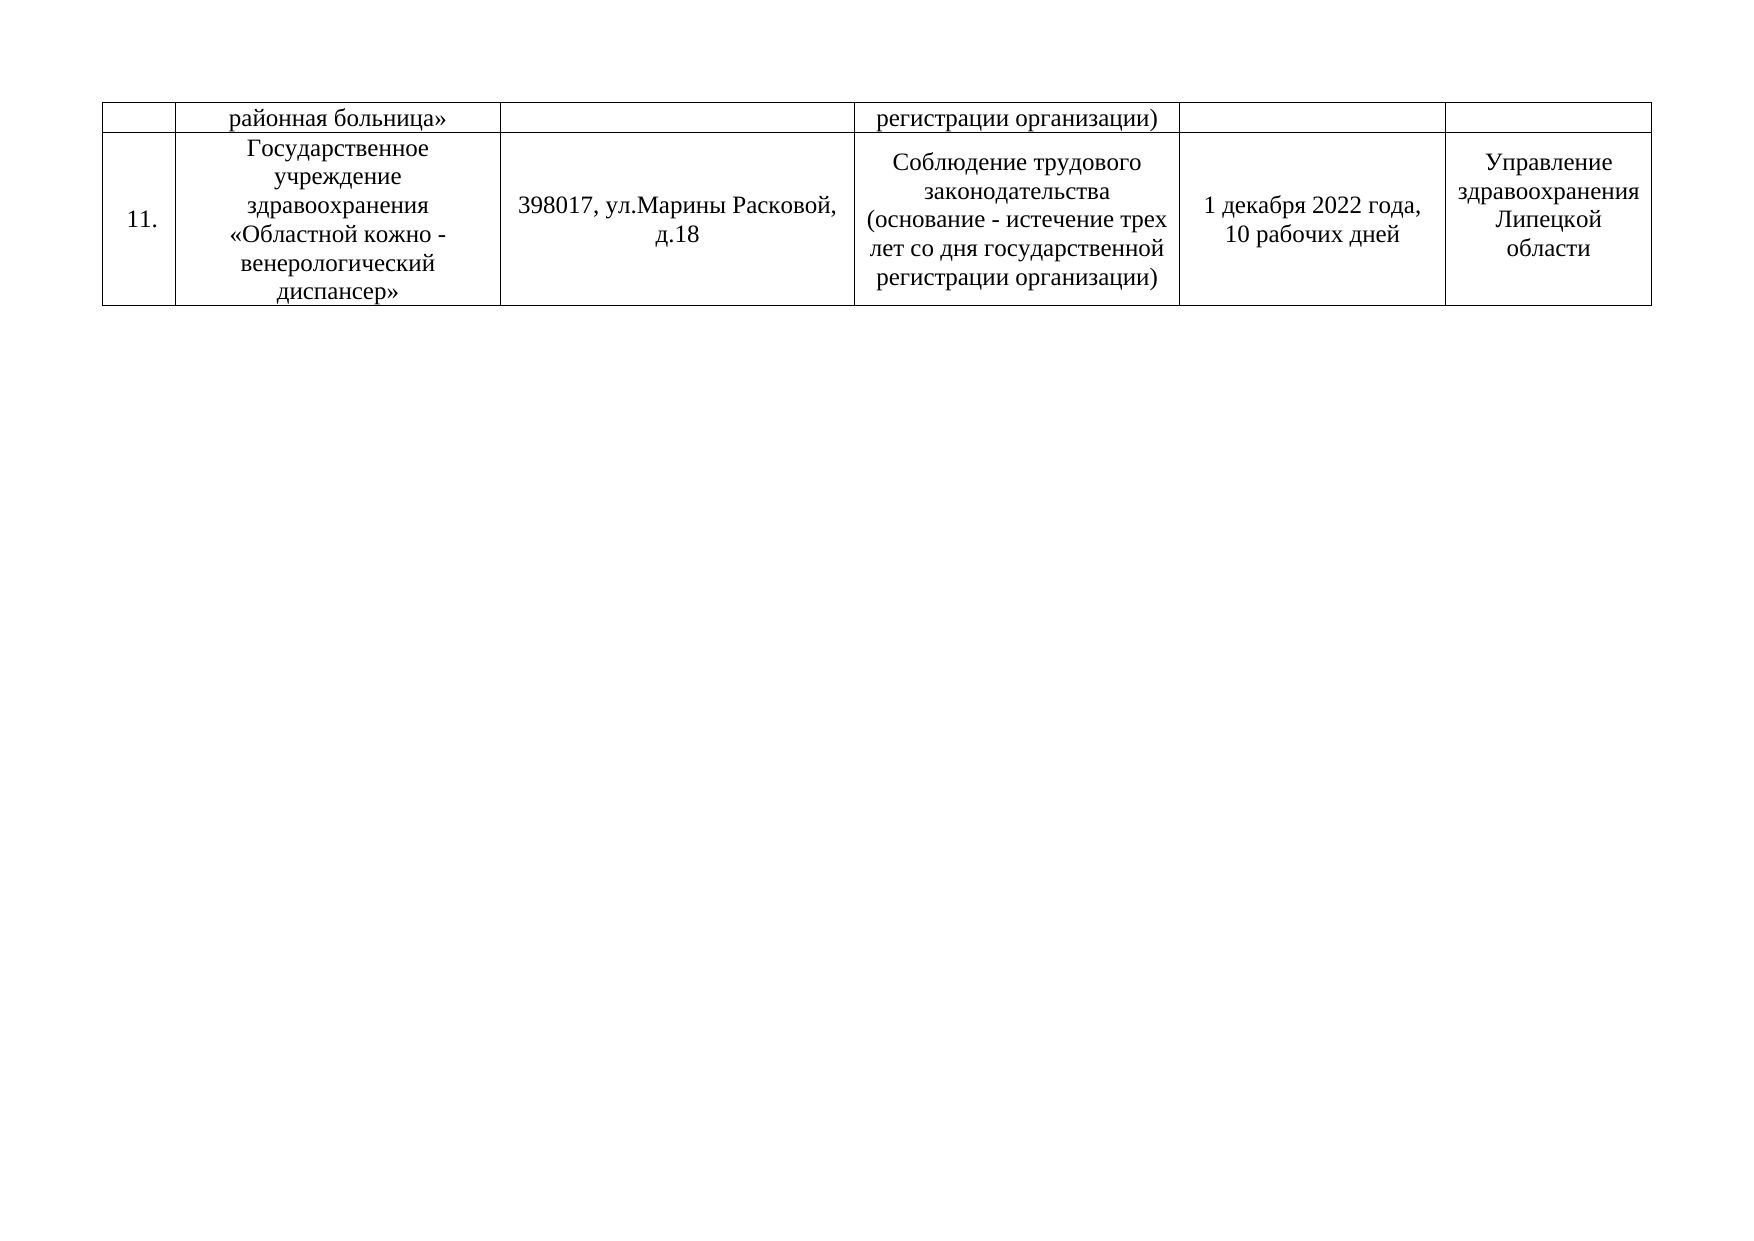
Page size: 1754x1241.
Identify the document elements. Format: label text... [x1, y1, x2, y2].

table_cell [1446, 103, 1651, 132]
table_cell Государственное учреждение здравоохранения «Областной кожно - венерологический диспансер» [176, 133, 500, 305]
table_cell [1180, 103, 1445, 132]
table_cell Управление здравоохранения Липецкой области [1446, 133, 1651, 305]
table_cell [501, 103, 854, 132]
table_cell [103, 103, 175, 132]
table_cell 398017, ул.Марины Расковой, д.18 [501, 133, 854, 305]
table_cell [855, 103, 1179, 132]
table_cell 1 декабря 2022 года, 10 рабочих дней [1180, 133, 1445, 305]
table_cell [103, 133, 175, 305]
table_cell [176, 103, 500, 132]
table_cell Соблюдение трудового законодательства (основание - истечение трех лет со дня государственной регистрации организации) [855, 133, 1179, 305]
